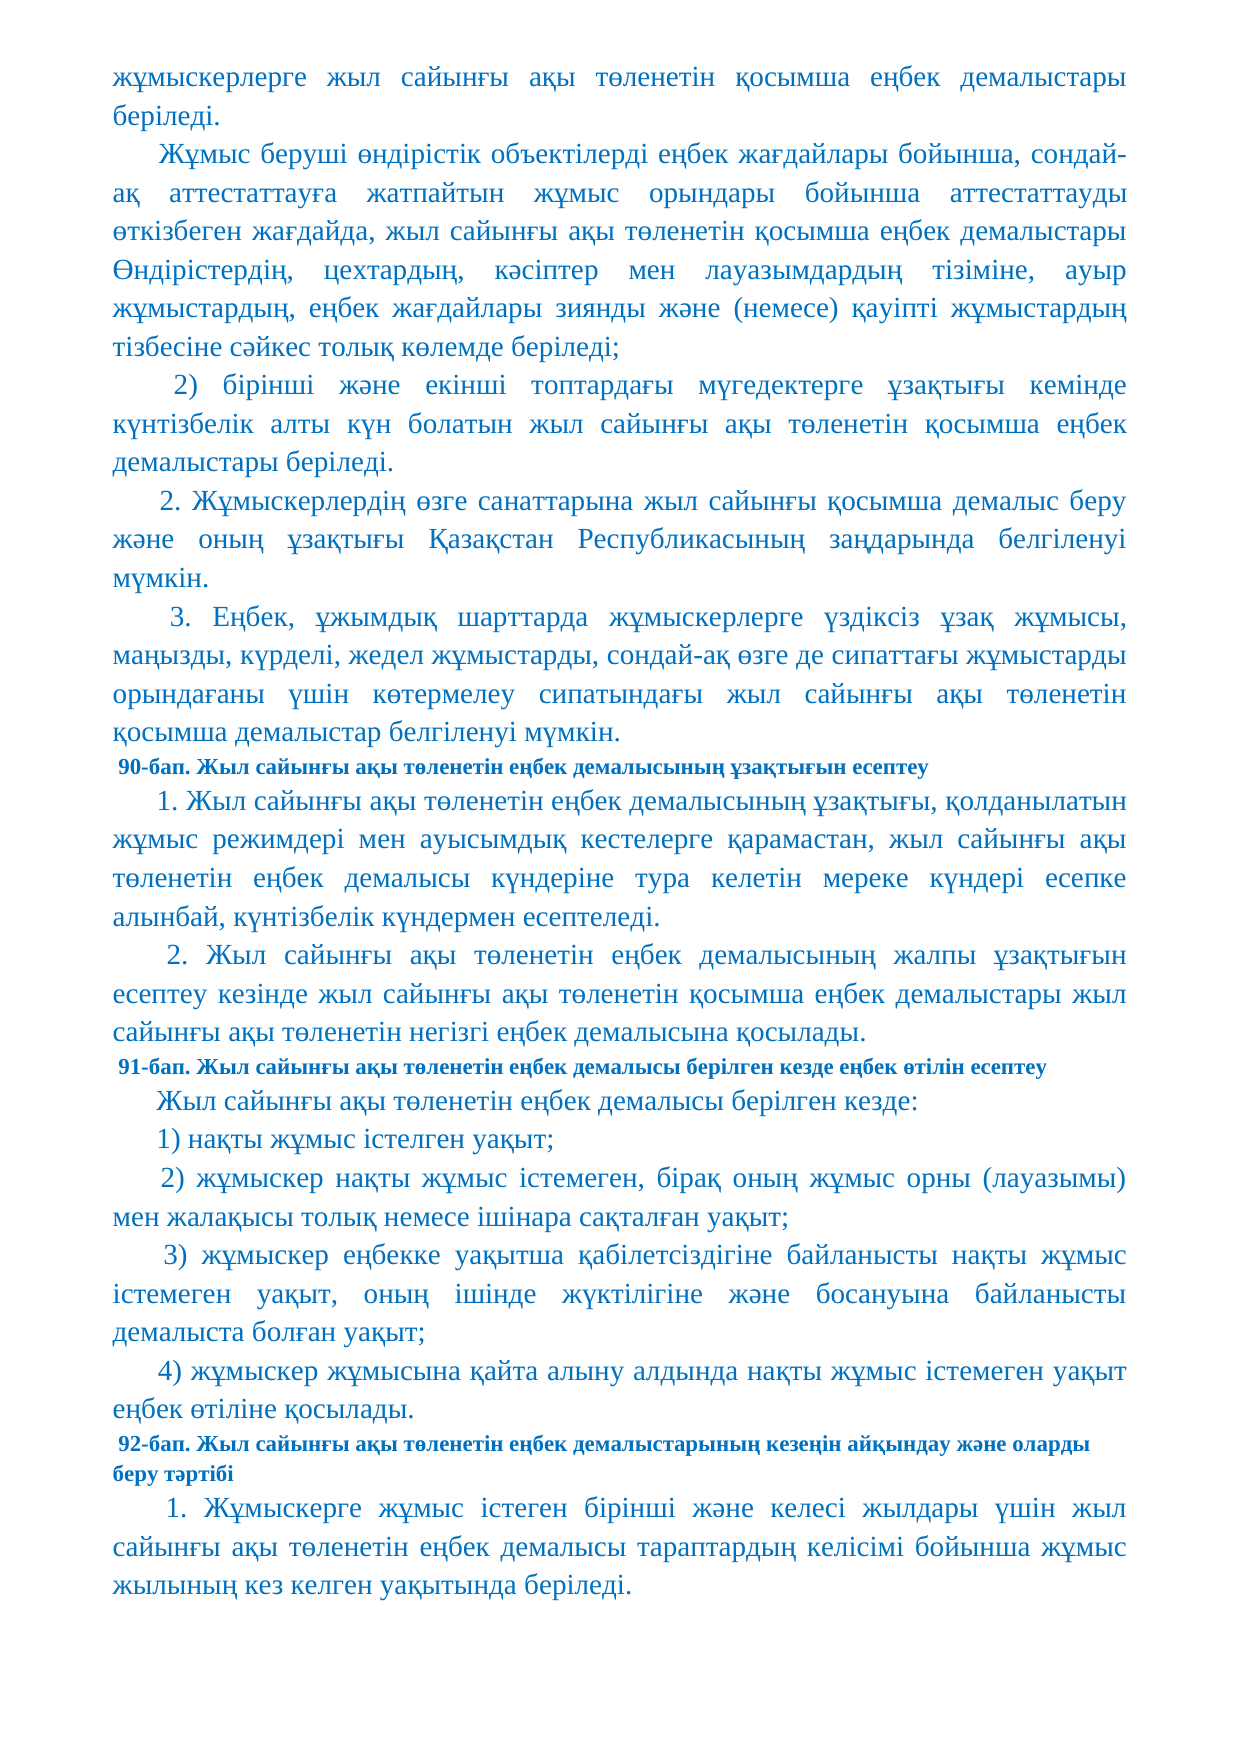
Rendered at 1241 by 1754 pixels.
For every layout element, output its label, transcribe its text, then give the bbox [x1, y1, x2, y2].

text 2) бірінші және екінші топтардағы мүгедектерге ұзақтығы кемінде күнтізбелік алты күн болатын жыл сайынғы ақы төленетін қосымша еңбек демалыстары беріледі. [112, 367, 1128, 478]
text 2. Жыл сайынғы ақы төленетін еңбек демалысының жалпы ұзақтығын есептеу кезінде жыл сайынғы ақы төленетін қосымша еңбек демалыстары жыл сайынғы ақы төленетін негізгі еңбек демалысына қосылады. [112, 937, 1128, 1048]
text 2. Жұмыскерлердің өзге санаттарына жыл сайынғы қосымша демалыс беру және оның ұзақтығы Қазақстан Республикасының заңдарында белгіленуі мүмкін. [112, 483, 1128, 594]
text 3) жұмыскер еңбекке уақытша қабілетсіздігіне байланысты нақты жұмыс істемеген уақыт, оның ішінде жүктілігіне және босануына байланысты демалыста болған уақыт; [112, 1237, 1128, 1348]
text 90-бап. Жыл сайынғы ақы төленетін еңбек демалысының ұзақтығын есептеу [112, 753, 1128, 779]
text 1. Жұмыскерге жұмыс істеген бірінші және келесі жылдары үшін жыл сайынғы ақы төленетін еңбек демалысы тараптардың келісімі бойынша жұмыс жылының кез келген уақытында беріледі. [112, 1490, 1128, 1601]
text 92-бап. Жыл сайынғы ақы төленетін еңбек демалыстарының кезеңін айқындау және оларды беру тәртібі [112, 1430, 1128, 1486]
text 4) жұмыскер жұмысына қайта алыну алдында нақты жұмыс істемеген уақыт еңбек өтіліне қосылады. [112, 1353, 1128, 1425]
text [112, 59, 1128, 131]
text 3. Еңбек, ұжымдық шарттарда жұмыскерлерге үздіксіз ұзақ жұмысы, маңызды, күрделі, жедел жұмыстарды, сондай-ақ өзге де сипаттағы жұмыстарды орындағаны үшін көтермелеу сипатындағы жыл сайынғы ақы төленетін қосымша демалыстар белгіленуі мүмкін. [112, 599, 1128, 748]
text Жыл сайынғы ақы төленетін еңбек демалысы берілген кезде: [112, 1083, 1128, 1117]
text Жұмыс беруші өндірістік объектілерді еңбек жағдайлары бойынша, сондай-ақ аттестаттауға жатпайтын жұмыс орындары бойынша аттестаттауды өткізбеген жағдайда, жыл сайынғы ақы төленетін қосымша еңбек демалыстары Өндірістердің, цехтардың, кәсіптер мен лауазымдардың тізіміне, ауыр жұмыстардың, еңбек жағдайлары зиянды және (немесе) қауіпті жұмыстардың тізбесіне сәйкес толық көлемде беріледі; [112, 136, 1128, 362]
text 1. Жыл сайынғы ақы төленетін еңбек демалысының ұзақтығы, қолданылатын жұмыс режимдері мен ауысымдық кестелерге қарамастан, жыл сайынғы ақы төленетін еңбек демалысы күндеріне тура келетін мереке күндері есепке алынбай, күнтізбелік күндермен есептеледі. [112, 783, 1128, 932]
text 2) жұмыскер нақты жұмыс істемеген, бірақ оның жұмыс орны (лауазымы) мен жалақысы толық немесе ішінара сақталған уақыт; [112, 1160, 1128, 1232]
text 91-бап. Жыл сайынғы ақы төленетін еңбек демалысы берілген кезде еңбек өтілін есептеу [112, 1053, 1128, 1079]
text 1) нақты жұмыс істелген уақыт; [112, 1122, 1128, 1155]
